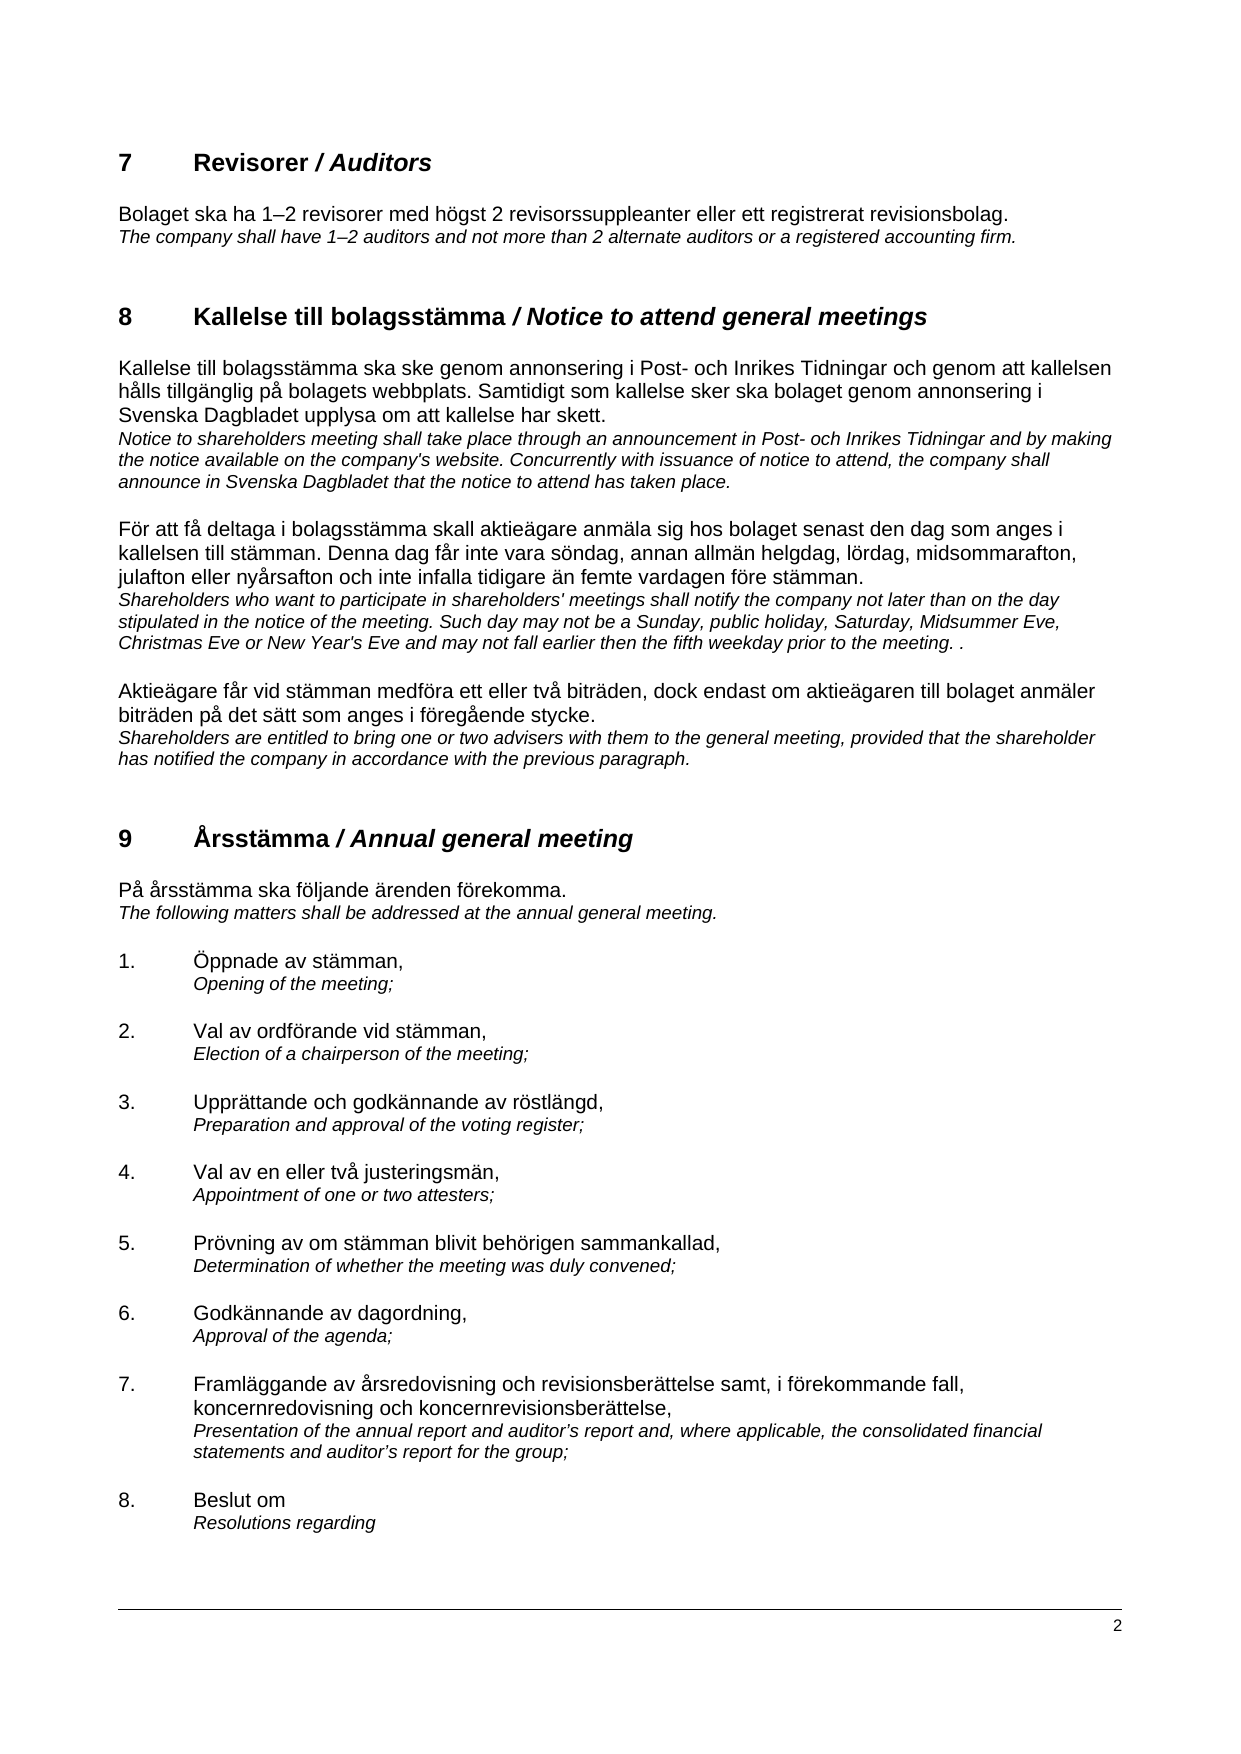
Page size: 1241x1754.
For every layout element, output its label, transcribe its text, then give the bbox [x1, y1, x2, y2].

subtitle Revisorer / Auditors [118, 148, 1122, 176]
text Approval of the agenda; [193, 1325, 1122, 1347]
text Kallelse till bolagsstämma ska ske genom annonsering i Post- och Inrikes Tidningar och genom att kallelsen hålls tillgänglig på bolagets webbplats. Samtidigt som kallelse sker ska bolaget genom annonsering i Svenska Dagbladet upplysa om att kallelse har skett. [118, 355, 1122, 427]
text Val av ordförande vid stämman, [118, 1019, 1122, 1043]
text The following matters shall be addressed at the annual general meeting. [118, 902, 1122, 923]
text Framläggande av årsredovisning och revisionsberättelse samt, i förekommande fall, koncernredovisning och koncernrevisionsberättelse, [118, 1372, 1122, 1419]
subtitle Kallelse till bolagsstämma / Notice to attend general meetings [118, 302, 1122, 330]
text Shareholders who want to participate in shareholders' meetings shall notify the company not later than on the day stipulated in the notice of the meeting. Such day may not be a Sunday, public holiday, Saturday, Midsummer Eve, Christmas Eve or New Year's Eve and may not fall earlier then the fifth weekday prior to the meeting. . [118, 589, 1122, 653]
text För att få deltaga i bolagsstämma skall aktieägare anmäla sig hos bolaget senast den dag som anges i kallelsen till stämman. Denna dag får inte vara söndag, annan allmän helgdag, lördag, midsommarafton, julafton eller nyårsafton och inte infalla tidigare än femte vardagen före stämman. [118, 517, 1122, 589]
text Upprättande och godkännande av röstlängd, [118, 1089, 1122, 1113]
text Opening of the meeting; [193, 972, 1122, 994]
text Presentation of the annual report and auditor’s report and, where applicable, the consolidated financial statements and auditor’s report for the group; [193, 1419, 1122, 1463]
text Aktieägare får vid stämman medföra ett eller två biträden, dock endast om aktieägaren till bolaget anmäler biträden på det sätt som anges i föregående stycke. [118, 678, 1122, 726]
text Appointment of one or two attesters; [193, 1184, 1122, 1206]
text Öppnade av stämman, [118, 948, 1122, 972]
text Godkännande av dagordning, [118, 1301, 1122, 1325]
text Determination of whether the meeting was duly convened; [193, 1254, 1122, 1276]
text Preparation and approval of the voting register; [193, 1113, 1122, 1135]
subtitle Årsstämma / Annual general meeting [118, 824, 1122, 853]
text Beslut om [118, 1488, 1122, 1512]
text Shareholders are entitled to bring one or two advisers with them to the general meeting, provided that the shareholder has notified the company in accordance with the previous paragraph. [118, 726, 1122, 769]
text The company shall have 1–2 auditors and not more than 2 alternate auditors or a registered accounting firm. [118, 225, 1122, 247]
text Resolutions regarding [193, 1512, 1122, 1533]
text Election of a chairperson of the meeting; [193, 1043, 1122, 1064]
text Notice to shareholders meeting shall take place through an announcement in Post- och Inrikes Tidningar and by making the notice available on the company's website. Concurrently with issuance of notice to attend, the company shall announce in Svenska Dagbladet that the notice to attend has taken place. [118, 427, 1122, 492]
text Prövning av om stämman blivit behörigen sammankallad, [118, 1231, 1122, 1254]
text Bolaget ska ha 1–2 revisorer med högst 2 revisorssuppleanter eller ett registrerat revisionsbolag. [118, 201, 1122, 225]
text Val av en eller två justeringsmän, [118, 1160, 1122, 1184]
text På årsstämma ska följande ärenden förekomma. [118, 878, 1122, 902]
